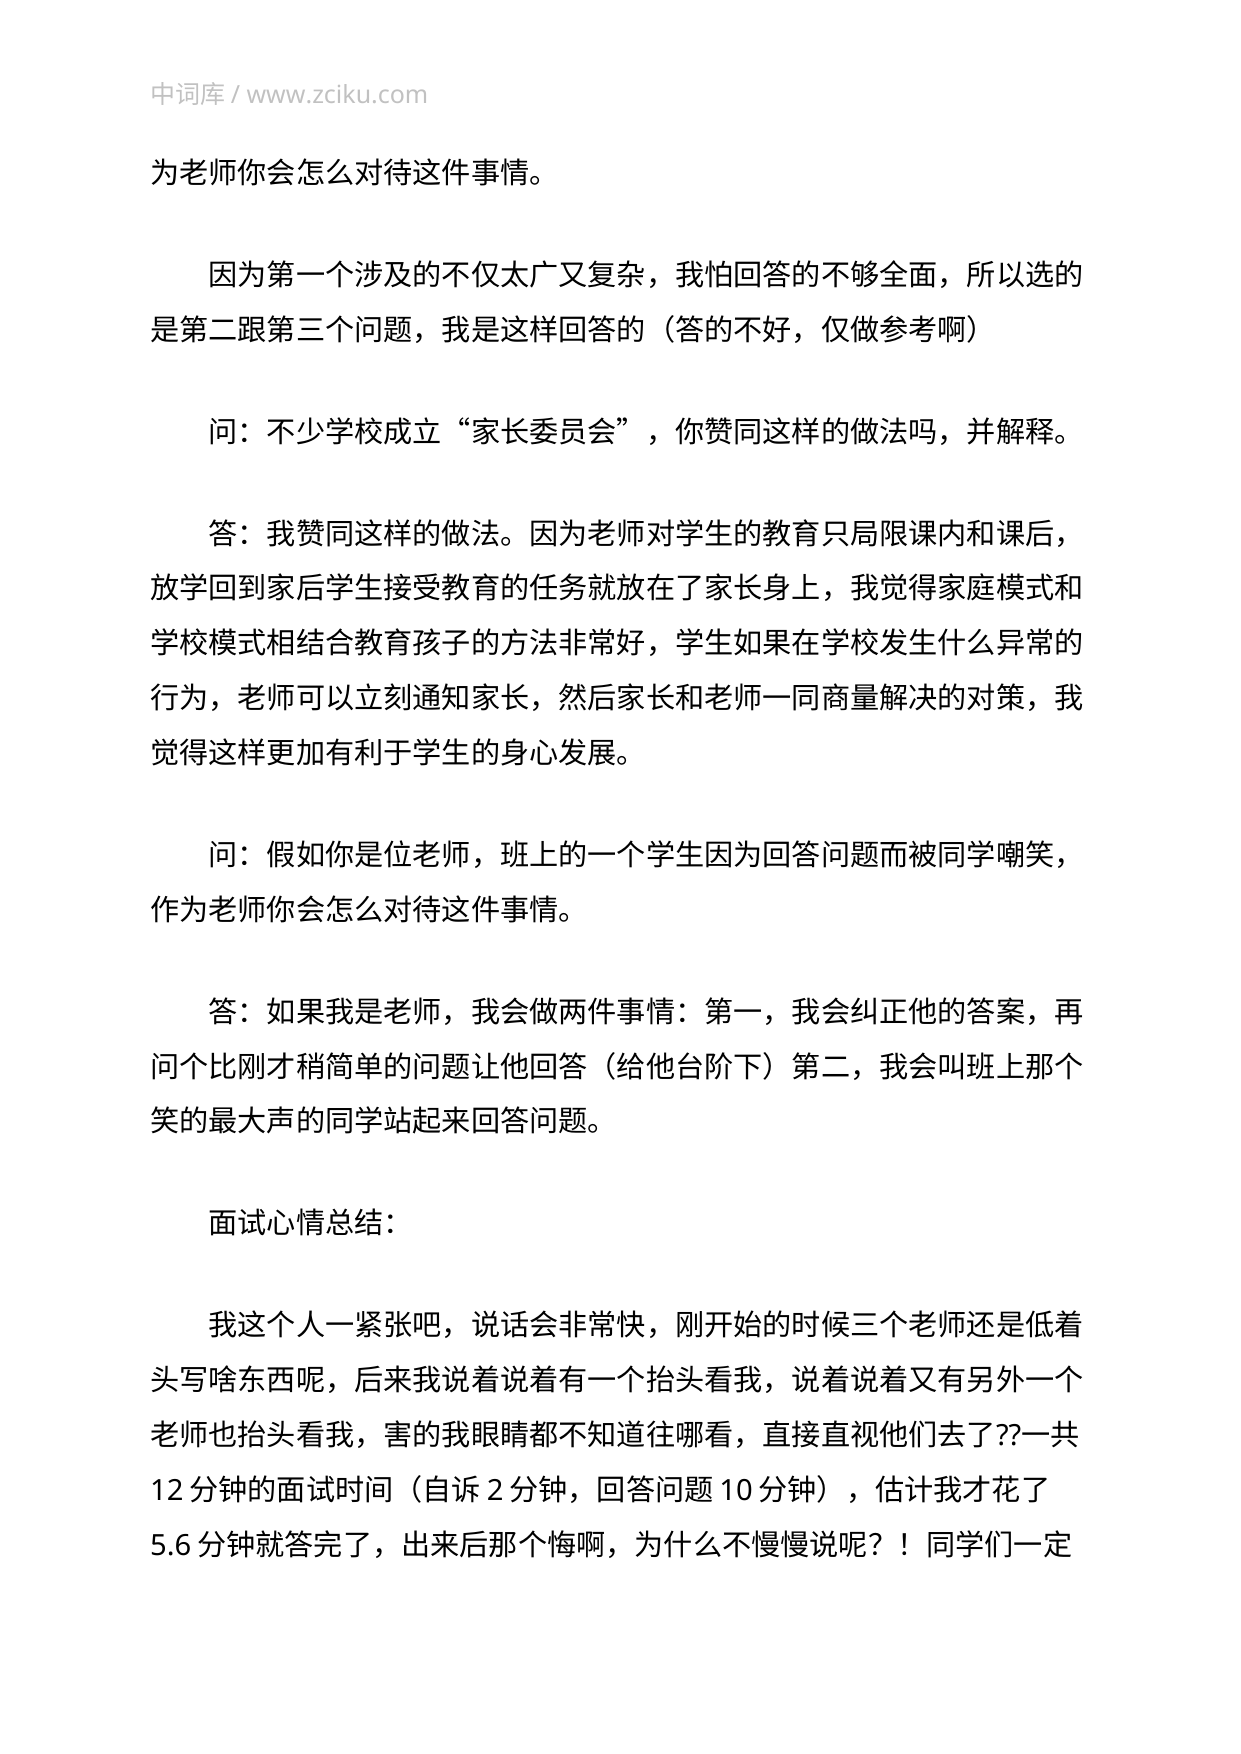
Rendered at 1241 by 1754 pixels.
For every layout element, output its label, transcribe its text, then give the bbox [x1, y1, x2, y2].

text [150, 1302, 1090, 1564]
text 答：如果我是老师，我会做两件事情：第一，我会纠正他的答案，再问个比刚才稍简单的问题让他回答（给他台阶下）第二，我会叫班上那个笑的最大声的同学站起来回答问题。 [150, 988, 1090, 1140]
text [150, 150, 1090, 192]
text 问：假如你是位老师，班上的一个学生因为回答问题而被同学嘲笑，作为老师你会怎么对待这件事情。 [150, 832, 1090, 929]
text 答：我赞同这样的做法。因为老师对学生的教育只局限课内和课后，放学回到家后学生接受教育的任务就放在了家长身上，我觉得家庭模式和学校模式相结合教育孩子的方法非常好，学生如果在学校发生什么异常的行为，老师可以立刻通知家长，然后家长和老师一同商量解决的对策，我觉得这样更加有利于学生的身心发展。 [150, 510, 1090, 772]
text 问：不少学校成立“家长委员会”，你赞同这样的做法吗，并解释。 [150, 408, 1090, 451]
text 因为第一个涉及的不仅太广又复杂，我怕回答的不够全面，所以选的是第二跟第三个问题，我是这样回答的（答的不好，仅做参考啊） [150, 252, 1090, 349]
text 面试心情总结： [150, 1200, 1090, 1242]
